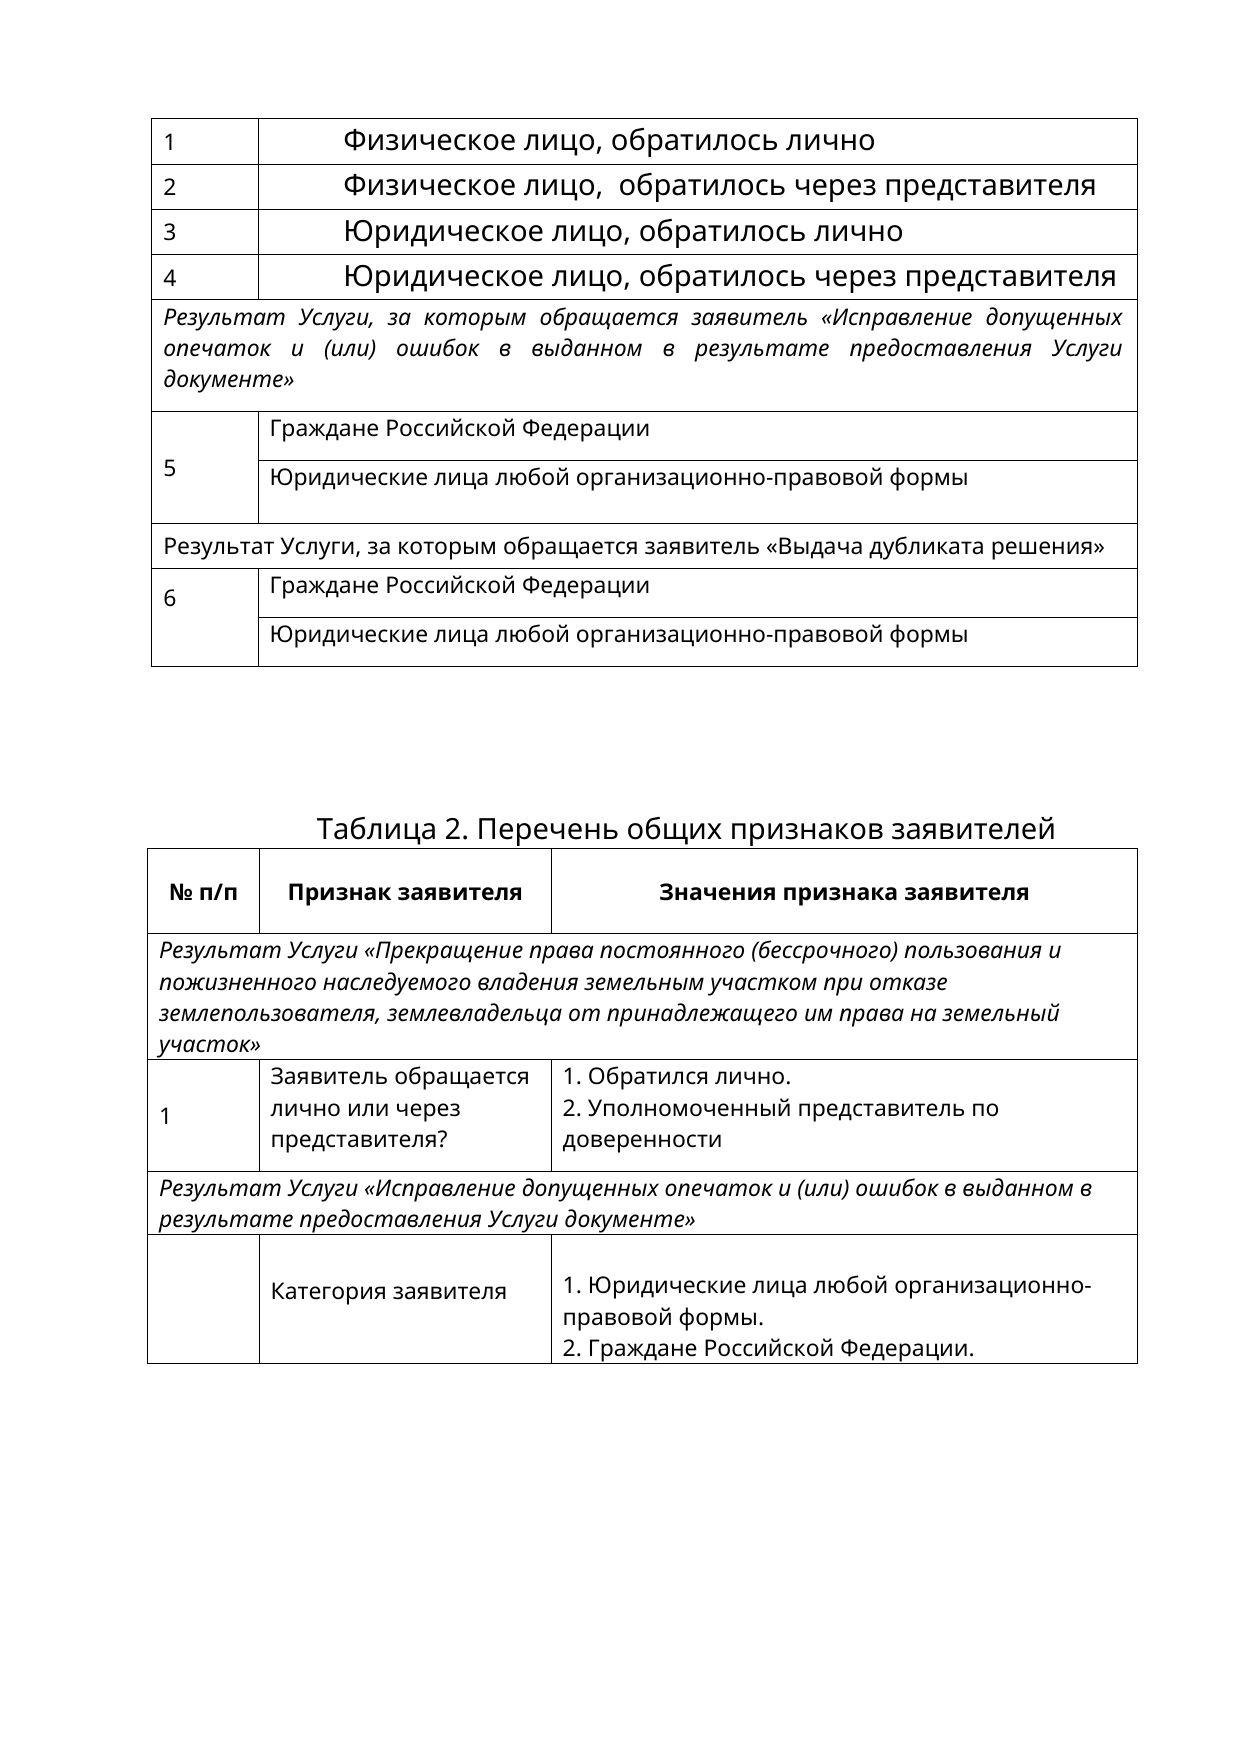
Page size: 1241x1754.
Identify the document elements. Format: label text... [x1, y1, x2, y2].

table_cell Юридические лица любой организационно-правовой формы [259, 618, 1137, 666]
table_header Значения признака заявителя [552, 849, 1137, 933]
table_cell Результат Услуги, за которым обращается заявитель «Исправление допущенных опечаток и (или) ошибок в выданном в результате предоставления Услуги документе» [152, 300, 1137, 411]
table_cell Результат Услуги, за которым обращается заявитель «Выдача дубликата решения» [152, 524, 1137, 568]
table_cell [148, 1235, 259, 1363]
table_cell 5 [152, 412, 258, 522]
table_cell Результат Услуги «Исправление допущенных опечаток и (или) ошибок в выданном в результате предоставления Услуги документе» [148, 1172, 1137, 1234]
table_cell Категория заявителя [260, 1235, 551, 1363]
table_cell 1. Юридические лица любой организационно-правовой формы. 2. Граждане Российской Федерации. [552, 1235, 1137, 1363]
table_cell 1. Обратился лично. 2. Уполномоченный представитель по доверенности [552, 1060, 1137, 1171]
table_cell 1 [148, 1060, 259, 1171]
table_cell Юридические лица любой организационно-правовой формы [259, 461, 1137, 522]
table_cell Физическое лицо, обратилось лично [259, 119, 1137, 163]
table_cell Заявитель обращается лично или через представителя? [260, 1060, 551, 1171]
table_cell 2 [152, 165, 258, 209]
table_cell 6 [152, 569, 258, 666]
table_cell 1 [152, 119, 258, 163]
table_cell Граждане Российской Федерации [259, 569, 1137, 617]
table_cell 4 [152, 255, 258, 299]
table_cell Граждане Российской Федерации [259, 412, 1137, 460]
text Таблица 2. Перечень общих признаков заявителей [148, 809, 1152, 848]
table_cell Юридическое лицо, обратилось лично [259, 210, 1137, 254]
table_cell Юридическое лицо, обратилось через представителя [259, 255, 1137, 299]
table_header Признак заявителя [260, 849, 551, 933]
table_cell 3 [152, 210, 258, 254]
table_cell Физическое лицо, обратилось через представителя [259, 165, 1137, 209]
table_cell Результат Услуги «Прекращение права постоянного (бессрочного) пользования и пожизненного наследуемого владения земельным участком при отказе землепользователя, землевладельца от принадлежащего им права на земельный участок» [148, 934, 1137, 1059]
table_header № п/п [148, 849, 259, 933]
